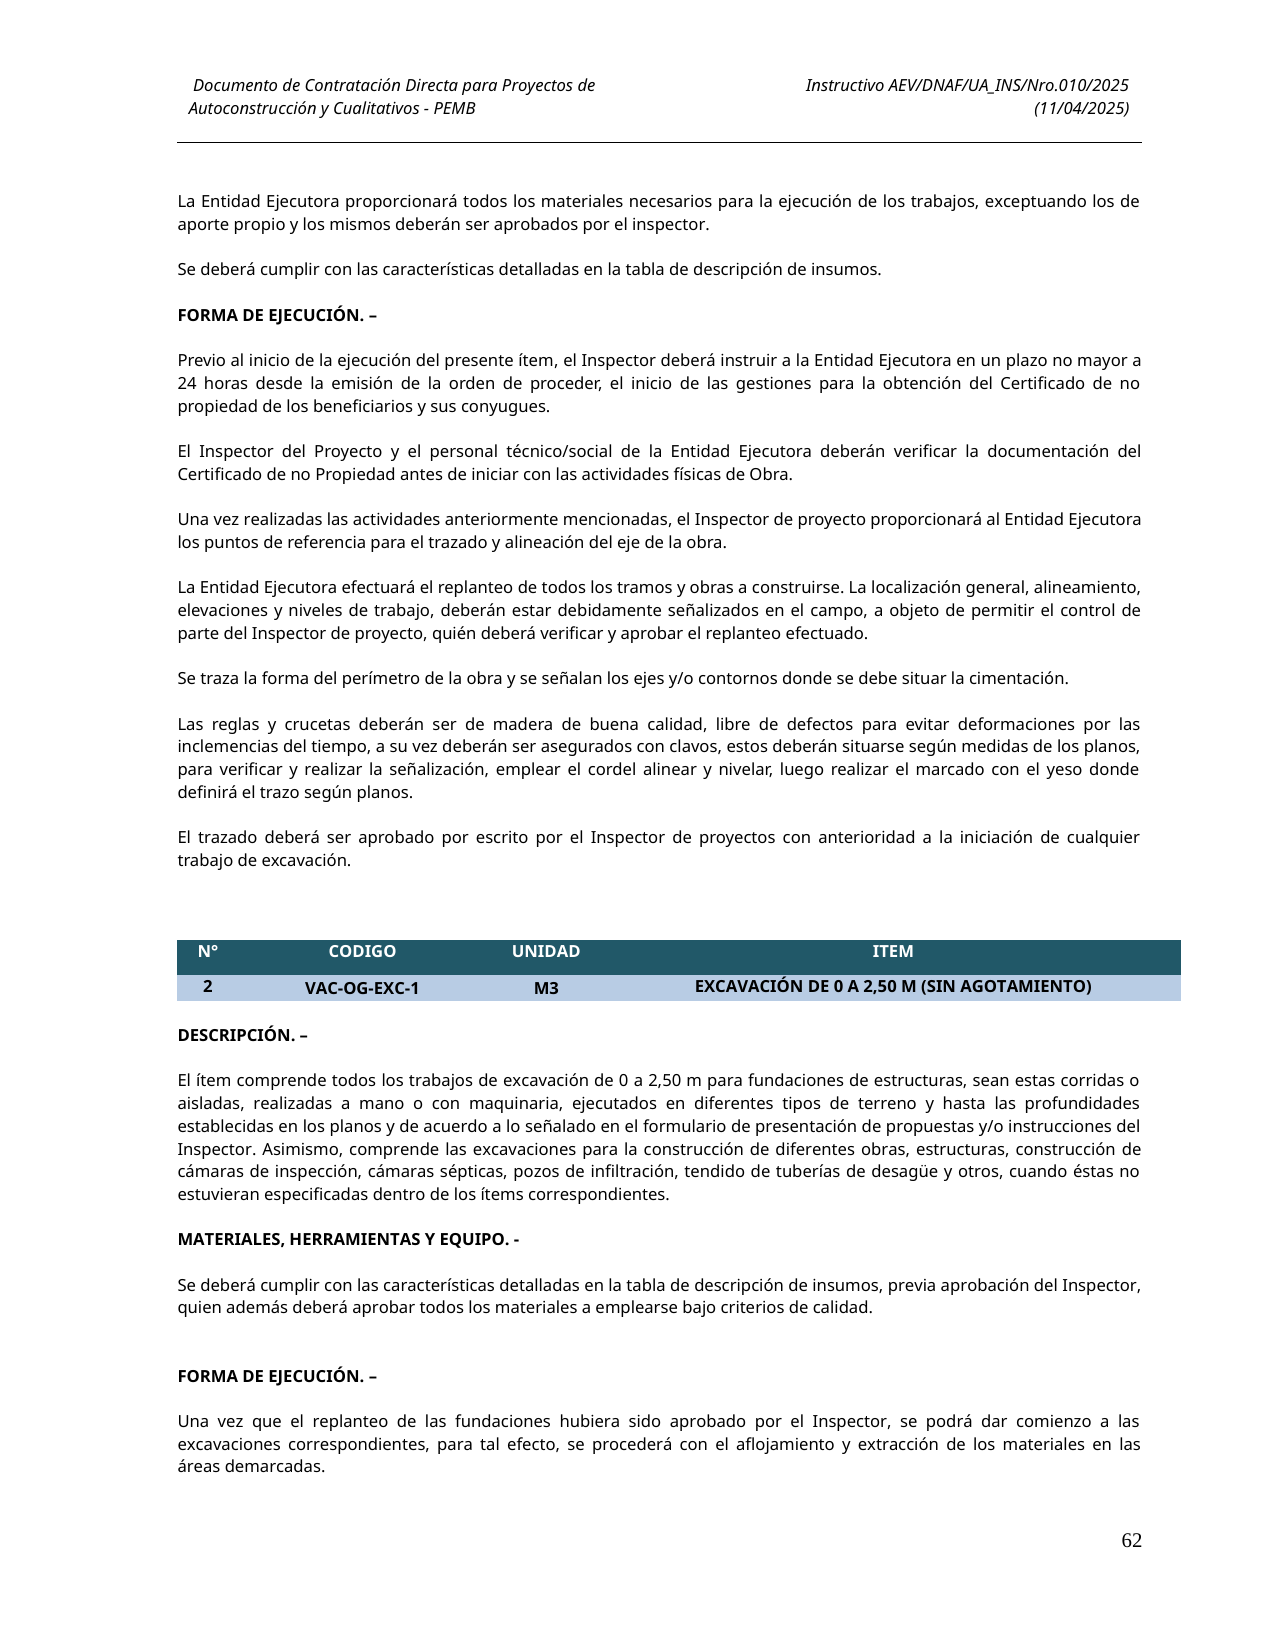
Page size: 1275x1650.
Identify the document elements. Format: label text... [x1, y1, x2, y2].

text Se traza la forma del perímetro de la obra y se señalan los ejes y/o contornos donde se debe situar la cimentación. [177, 667, 1142, 689]
text El Inspector del Proyecto y el personal técnico/social de la Entidad Ejecutora deberán verificar la documentación del Certificado de no Propiedad antes de iniciar con las actividades físicas de Obra. [177, 439, 1142, 485]
text Se deberá cumplir con las características detalladas en la tabla de descripción de insumos, previa aprobación del Inspector, quien además deberá aprobar todos los materiales a emplearse bajo criterios de calidad. [177, 1273, 1142, 1319]
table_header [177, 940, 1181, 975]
text La Entidad Ejecutora proporcionará todos los materiales necesarios para la ejecución de los trabajos, exceptuando los de aporte propio y los mismos deberán ser aprobados por el inspector. [177, 190, 1142, 235]
text Las reglas y crucetas deberán ser de madera de buena calidad, libre de defectos para evitar deformaciones por las inclemencias del tiempo, a su vez deberán ser asegurados con clavos, estos deberán situarse según medidas de los planos, para verificar y realizar la señalización, emplear el cordel alinear y nivelar, luego realizar el marcado con el yeso donde definirá el trazo según planos. [177, 712, 1142, 803]
text El trazado deberá ser aprobado por escrito por el Inspector de proyectos con anterioridad a la iniciación de cualquier trabajo de excavación. [177, 826, 1142, 871]
text La Entidad Ejecutora efectuará el replanteo de todos los tramos y obras a construirse. La localización general, alineamiento, elevaciones y niveles de trabajo, deberán estar debidamente señalizados en el campo, a objeto de permitir el control de parte del Inspector de proyecto, quién deberá verificar y aprobar el replanteo efectuado. [177, 576, 1142, 644]
text Se deberá cumplir con las características detalladas en la tabla de descripción de insumos. [177, 258, 1142, 281]
text FORMA DE EJECUCIÓN. – [177, 303, 1142, 326]
text MATERIALES, HERRAMIENTAS Y EQUIPO. - [177, 1228, 1142, 1251]
text FORMA DE EJECUCIÓN. – [177, 1364, 1142, 1387]
text Una vez realizadas las actividades anteriormente mencionadas, el Inspector de proyecto proporcionará al Entidad Ejecutora los puntos de referencia para el trazado y alineación del eje de la obra. [177, 508, 1142, 553]
text DESCRIPCIÓN. – [177, 1024, 1142, 1046]
text El ítem comprende todos los trabajos de excavación de 0 a 2,50 m para fundaciones de estructuras, sean estas corridas o aisladas, realizadas a mano o con maquinaria, ejecutados en diferentes tipos de terreno y hasta las profundidades establecidas en los planos y de acuerdo a lo señalado en el formulario de presentación de propuestas y/o instrucciones del Inspector. Asimismo, comprende las excavaciones para la construcción de diferentes obras, estructuras, construcción de cámaras de inspección, cámaras sépticas, pozos de infiltración, tendido de tuberías de desagüe y otros, cuando éstas no estuvieran especificadas dentro de los ítems correspondientes. [177, 1069, 1142, 1205]
text Una vez que el replanteo de las fundaciones hubiera sido aprobado por el Inspector, se podrá dar comienzo a las excavaciones correspondientes, para tal efecto, se procederá con el aflojamiento y extracción de los materiales en las áreas demarcadas. [177, 1410, 1142, 1478]
text Previo al inicio de la ejecución del presente ítem, el Inspector deberá instruir a la Entidad Ejecutora en un plazo no mayor a 24 horas desde la emisión de la orden de proceder, el inicio de las gestiones para la obtención del Certificado de no propiedad de los beneficiarios y sus conyugues. [177, 349, 1142, 417]
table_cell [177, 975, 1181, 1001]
